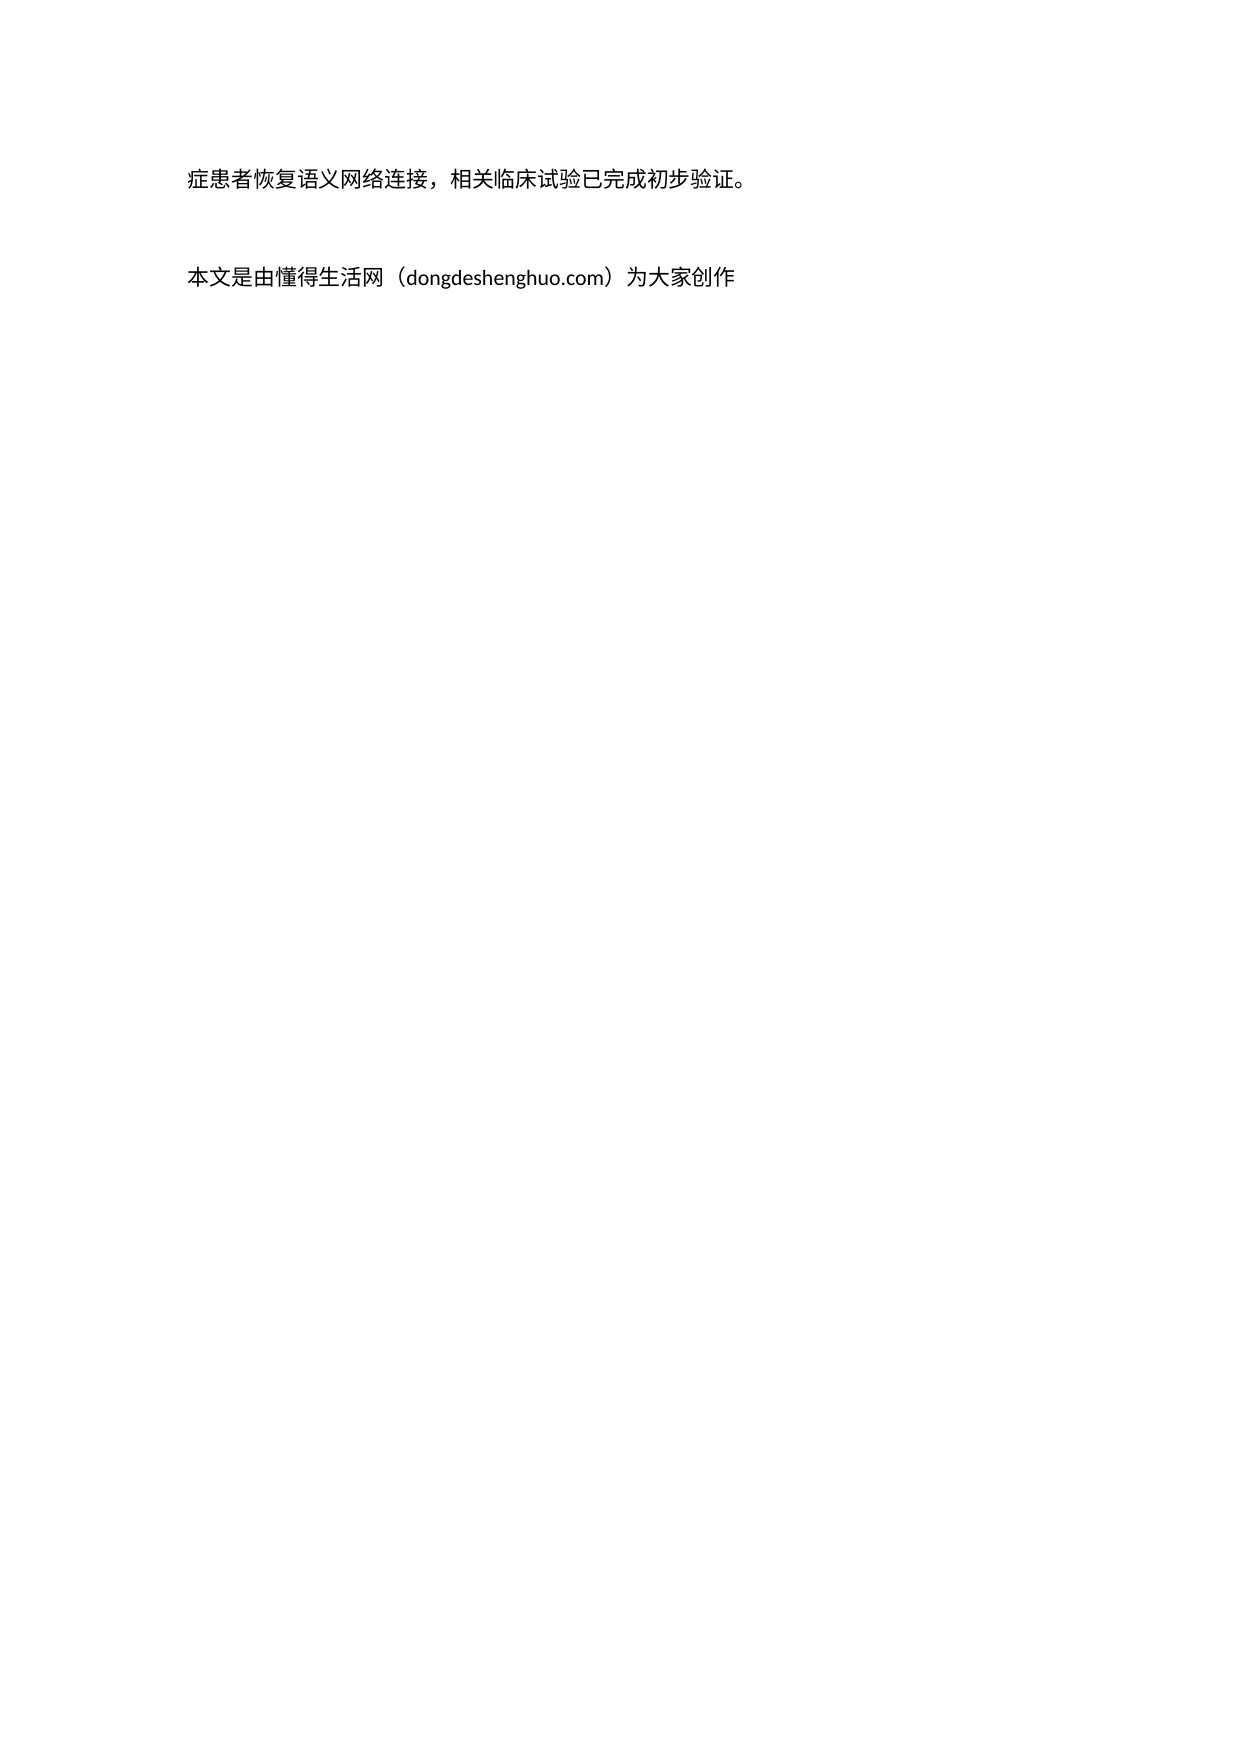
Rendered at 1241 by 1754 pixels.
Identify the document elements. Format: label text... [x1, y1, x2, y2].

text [187, 162, 1053, 194]
text 本文是由懂得生活网（dongdeshenghuo.com）为大家创作 [187, 259, 1053, 292]
